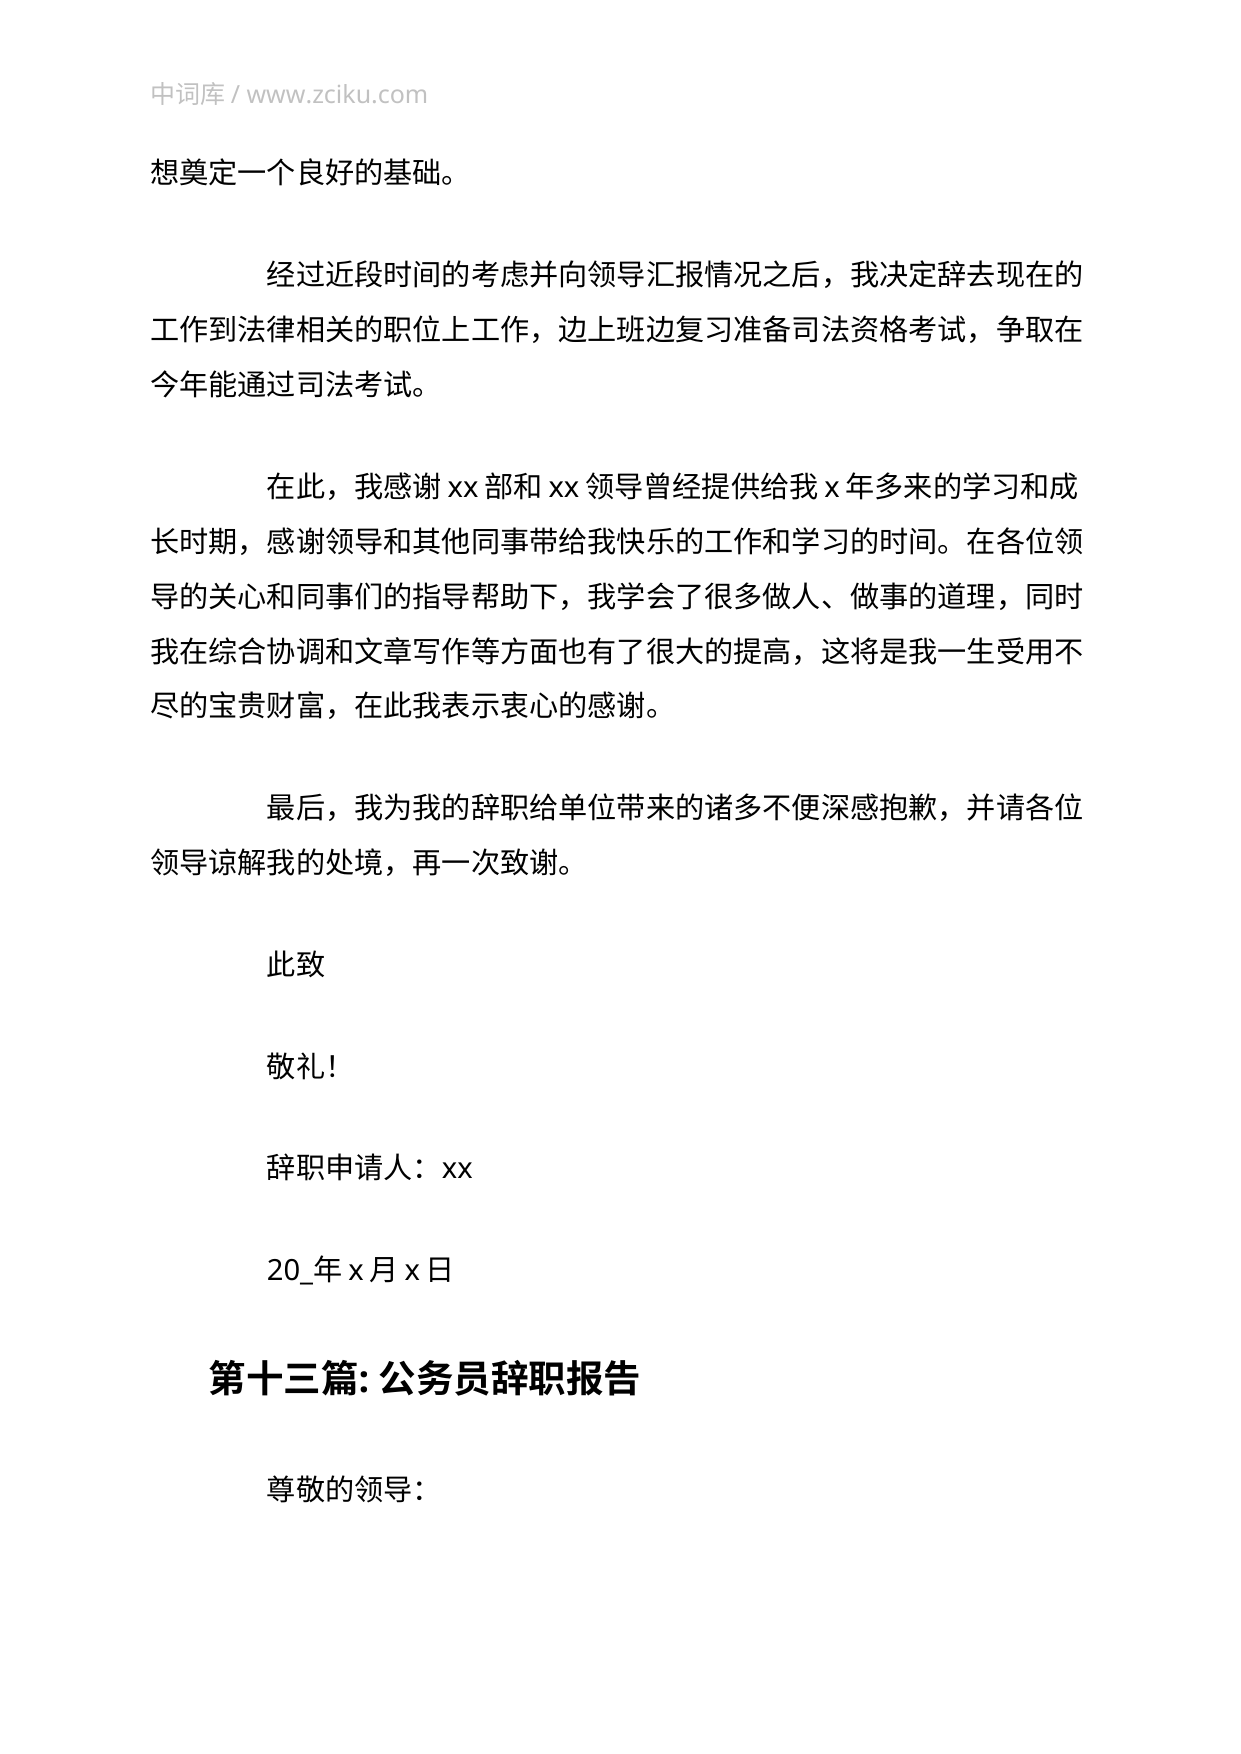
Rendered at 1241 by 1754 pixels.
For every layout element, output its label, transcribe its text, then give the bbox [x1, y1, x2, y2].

text 辞职申请人：xx [150, 1145, 1090, 1187]
text 尊敬的领导： [150, 1467, 1090, 1509]
text 此致 [150, 941, 1090, 984]
text 最后，我为我的辞职给单位带来的诸多不便深感抱歉，并请各位领导谅解我的处境，再一次致谢。 [150, 785, 1090, 882]
text 第十三篇: 公务员辞职报告 [150, 1349, 1090, 1403]
text 在此，我感谢xx部和xx领导曾经提供给我x年多来的学习和成长时期，感谢领导和其他同事带给我快乐的工作和学习的时间。在各位领导的关心和同事们的指导帮助下，我学会了很多做人、做事的道理，同时我在综合协调和文章写作等方面也有了很大的提高，这将是我一生受用不尽的宝贵财富，在此我表示衷心的感谢。 [150, 463, 1090, 725]
text 敬礼！ [150, 1043, 1090, 1086]
text 20_年x月x日 [150, 1247, 1090, 1289]
text 经过近段时间的考虑并向领导汇报情况之后，我决定辞去现在的工作到法律相关的职位上工作，边上班边复习准备司法资格考试，争取在今年能通过司法考试。 [150, 252, 1090, 404]
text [150, 150, 1090, 192]
